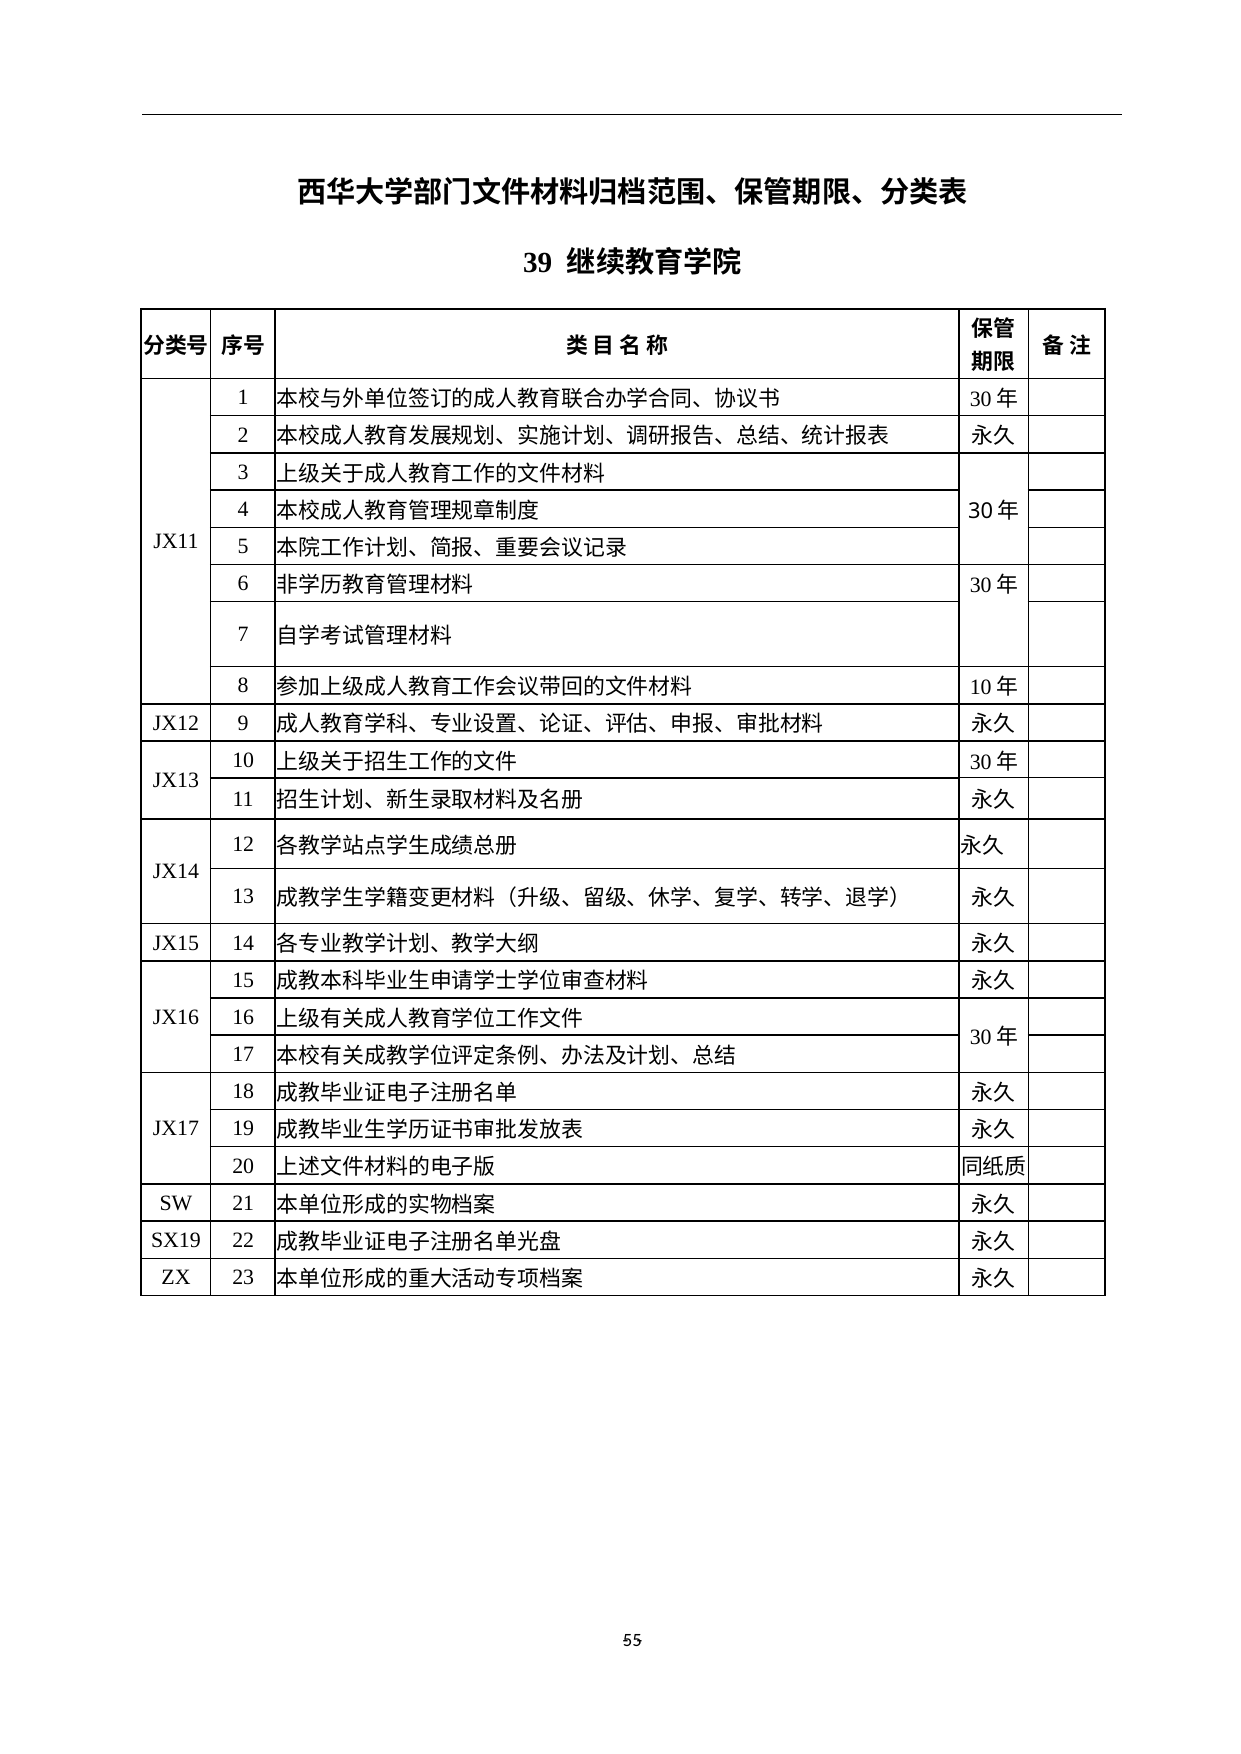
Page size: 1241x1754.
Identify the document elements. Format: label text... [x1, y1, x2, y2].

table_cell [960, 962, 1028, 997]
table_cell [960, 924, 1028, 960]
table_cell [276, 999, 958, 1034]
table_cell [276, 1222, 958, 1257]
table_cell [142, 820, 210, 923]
text 西华大学部门文件材料归档范围、保管期限、分类表 [142, 158, 1122, 223]
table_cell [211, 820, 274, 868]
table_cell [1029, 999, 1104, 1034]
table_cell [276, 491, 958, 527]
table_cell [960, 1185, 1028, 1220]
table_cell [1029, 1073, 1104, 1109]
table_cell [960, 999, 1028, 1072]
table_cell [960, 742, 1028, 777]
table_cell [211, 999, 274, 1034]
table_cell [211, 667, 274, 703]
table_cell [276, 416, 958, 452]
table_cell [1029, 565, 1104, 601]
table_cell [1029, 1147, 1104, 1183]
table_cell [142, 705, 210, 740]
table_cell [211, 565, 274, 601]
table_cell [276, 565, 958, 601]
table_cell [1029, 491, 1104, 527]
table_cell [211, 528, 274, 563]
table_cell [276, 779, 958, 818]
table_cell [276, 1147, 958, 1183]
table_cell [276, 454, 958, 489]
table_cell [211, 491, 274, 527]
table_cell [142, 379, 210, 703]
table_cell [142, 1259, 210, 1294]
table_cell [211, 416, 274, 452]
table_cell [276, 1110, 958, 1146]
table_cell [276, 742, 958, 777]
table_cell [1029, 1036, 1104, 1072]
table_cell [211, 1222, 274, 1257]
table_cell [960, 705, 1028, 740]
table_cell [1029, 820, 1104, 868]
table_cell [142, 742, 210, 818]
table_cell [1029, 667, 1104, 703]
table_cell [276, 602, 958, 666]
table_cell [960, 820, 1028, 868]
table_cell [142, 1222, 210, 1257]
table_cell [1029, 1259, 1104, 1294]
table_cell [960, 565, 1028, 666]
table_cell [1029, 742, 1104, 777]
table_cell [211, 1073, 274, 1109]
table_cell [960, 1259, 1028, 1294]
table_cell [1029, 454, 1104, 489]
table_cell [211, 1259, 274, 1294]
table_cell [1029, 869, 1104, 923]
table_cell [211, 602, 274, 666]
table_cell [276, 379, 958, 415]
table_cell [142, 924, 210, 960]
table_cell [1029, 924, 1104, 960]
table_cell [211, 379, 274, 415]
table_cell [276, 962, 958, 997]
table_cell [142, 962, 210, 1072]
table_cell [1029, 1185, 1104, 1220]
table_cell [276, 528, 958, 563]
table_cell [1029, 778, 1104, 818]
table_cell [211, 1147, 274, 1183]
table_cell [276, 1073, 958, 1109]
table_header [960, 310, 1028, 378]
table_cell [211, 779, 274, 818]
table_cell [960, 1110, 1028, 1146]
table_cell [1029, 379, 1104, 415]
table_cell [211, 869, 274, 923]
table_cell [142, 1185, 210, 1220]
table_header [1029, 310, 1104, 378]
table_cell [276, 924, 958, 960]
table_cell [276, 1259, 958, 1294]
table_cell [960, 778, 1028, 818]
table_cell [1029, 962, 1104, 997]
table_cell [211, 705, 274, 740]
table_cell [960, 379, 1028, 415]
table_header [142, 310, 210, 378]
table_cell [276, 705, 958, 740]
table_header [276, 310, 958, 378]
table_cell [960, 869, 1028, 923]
text 39 继续教育学院 [142, 239, 1122, 281]
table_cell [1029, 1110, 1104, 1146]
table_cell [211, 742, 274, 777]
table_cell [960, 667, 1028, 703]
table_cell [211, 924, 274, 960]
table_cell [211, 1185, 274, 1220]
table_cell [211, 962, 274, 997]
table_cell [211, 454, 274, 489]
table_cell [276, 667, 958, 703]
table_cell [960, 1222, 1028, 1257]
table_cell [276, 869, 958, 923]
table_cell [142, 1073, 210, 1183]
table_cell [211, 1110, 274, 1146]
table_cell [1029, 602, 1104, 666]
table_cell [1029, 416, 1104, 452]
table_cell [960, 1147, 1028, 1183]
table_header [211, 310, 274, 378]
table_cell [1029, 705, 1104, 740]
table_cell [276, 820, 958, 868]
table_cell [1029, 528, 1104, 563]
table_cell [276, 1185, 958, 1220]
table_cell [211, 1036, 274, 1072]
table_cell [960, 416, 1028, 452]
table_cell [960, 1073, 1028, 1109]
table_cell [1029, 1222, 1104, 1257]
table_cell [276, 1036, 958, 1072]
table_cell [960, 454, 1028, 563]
